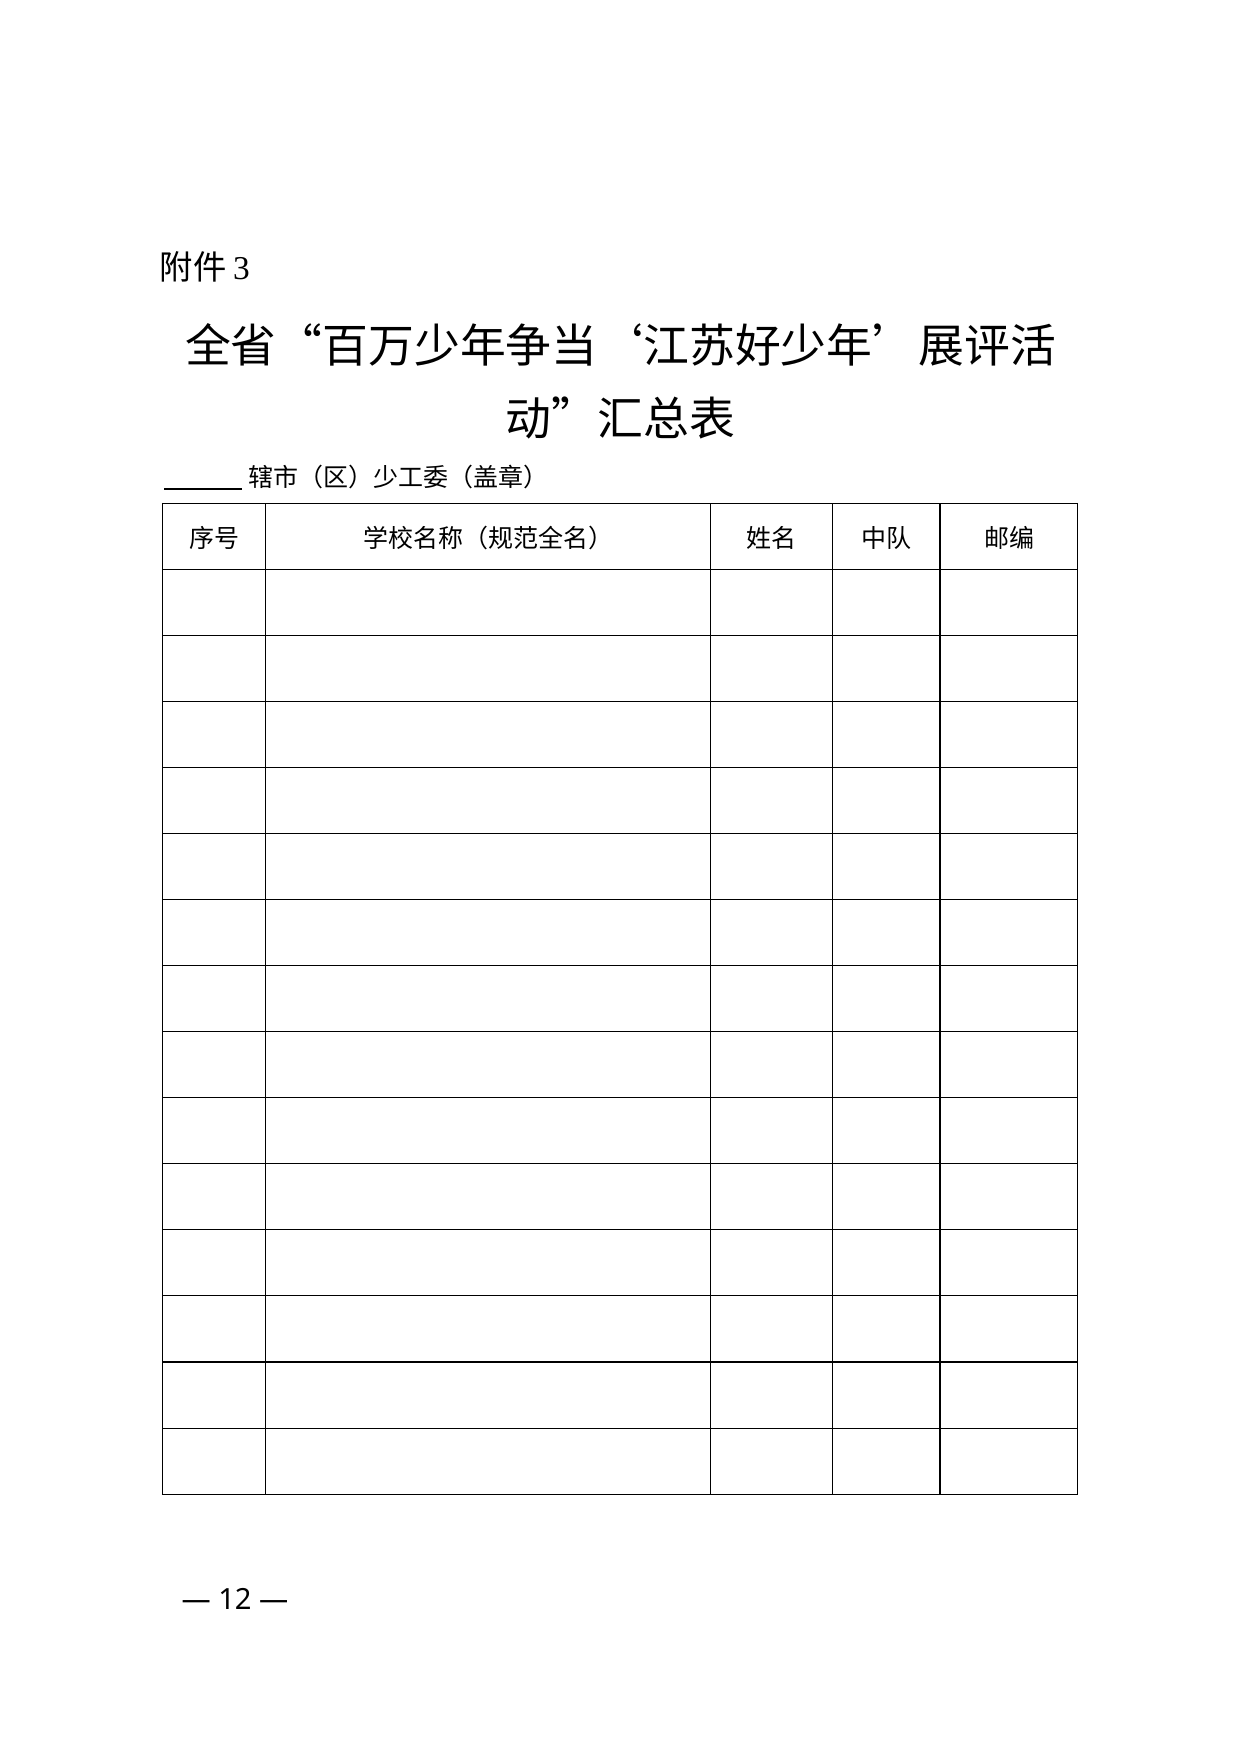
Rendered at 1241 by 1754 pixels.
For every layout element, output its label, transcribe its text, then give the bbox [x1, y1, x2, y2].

table_header 学校名称（规范全名） [266, 504, 710, 569]
table_cell [711, 702, 832, 767]
table_cell [266, 1230, 710, 1295]
table_cell [163, 900, 265, 965]
table_cell [266, 900, 710, 965]
table_cell [163, 702, 265, 767]
table_cell [833, 1429, 939, 1493]
text 辖市（区）少工委（盖章） [164, 449, 1081, 495]
table_cell [833, 1230, 939, 1295]
table_cell [266, 1032, 710, 1097]
table_cell [163, 1429, 265, 1493]
table_header 邮编 [941, 504, 1077, 569]
table_cell [266, 636, 710, 701]
table_cell [833, 570, 939, 635]
table_cell [266, 1164, 710, 1229]
table_cell [266, 570, 710, 635]
table_cell [266, 702, 710, 767]
table_cell [711, 1098, 832, 1163]
table_cell [833, 702, 939, 767]
table_cell [941, 1164, 1077, 1229]
table_cell [163, 1098, 265, 1163]
table_cell [941, 1230, 1077, 1295]
table_cell [833, 636, 939, 701]
table_cell [266, 1429, 710, 1493]
table_cell [266, 1363, 710, 1427]
table_cell [833, 1164, 939, 1229]
table_cell [941, 1429, 1077, 1493]
table_cell [266, 1296, 710, 1361]
table_header 中队 [833, 504, 939, 569]
table_cell [163, 570, 265, 635]
table_cell [941, 900, 1077, 965]
table_cell [163, 1032, 265, 1097]
table_cell [833, 1296, 939, 1361]
table_cell [711, 636, 832, 701]
table_cell [941, 1098, 1077, 1163]
table_cell [941, 636, 1077, 701]
text 附件3 [159, 233, 1081, 291]
table_cell [163, 1296, 265, 1361]
table_cell [711, 1363, 832, 1427]
table_cell [711, 768, 832, 833]
table_cell [941, 1296, 1077, 1361]
table_cell [833, 900, 939, 965]
table_cell [711, 570, 832, 635]
table_cell [833, 1363, 939, 1427]
table_cell [941, 702, 1077, 767]
table_cell [266, 834, 710, 899]
table_cell [833, 966, 939, 1031]
table_cell [711, 1296, 832, 1361]
table_cell [711, 1230, 832, 1295]
table_cell [163, 636, 265, 701]
table_cell [833, 1098, 939, 1163]
table_cell [163, 966, 265, 1031]
table_cell [833, 1032, 939, 1097]
table_cell [711, 1429, 832, 1493]
table_cell [163, 1363, 265, 1427]
table_cell [163, 1230, 265, 1295]
table_cell [833, 768, 939, 833]
table_cell [266, 966, 710, 1031]
table_cell [711, 966, 832, 1031]
table_cell [163, 834, 265, 899]
table_header 姓名 [711, 504, 832, 569]
table_cell [266, 1098, 710, 1163]
table_header 序号 [163, 504, 265, 569]
table_cell [941, 768, 1077, 833]
table_cell [711, 1032, 832, 1097]
table_cell [941, 570, 1077, 635]
text 全省“百万少年争当‘江苏好少年’展评活动”汇总表 [159, 304, 1081, 449]
table_cell [833, 834, 939, 899]
table_cell [711, 834, 832, 899]
table_cell [163, 1164, 265, 1229]
table_cell [163, 768, 265, 833]
table_cell [941, 834, 1077, 899]
table_cell [711, 1164, 832, 1229]
table_cell [941, 1363, 1077, 1427]
table_cell [941, 966, 1077, 1031]
table_cell [711, 900, 832, 965]
table_cell [941, 1032, 1077, 1097]
table_cell [266, 768, 710, 833]
